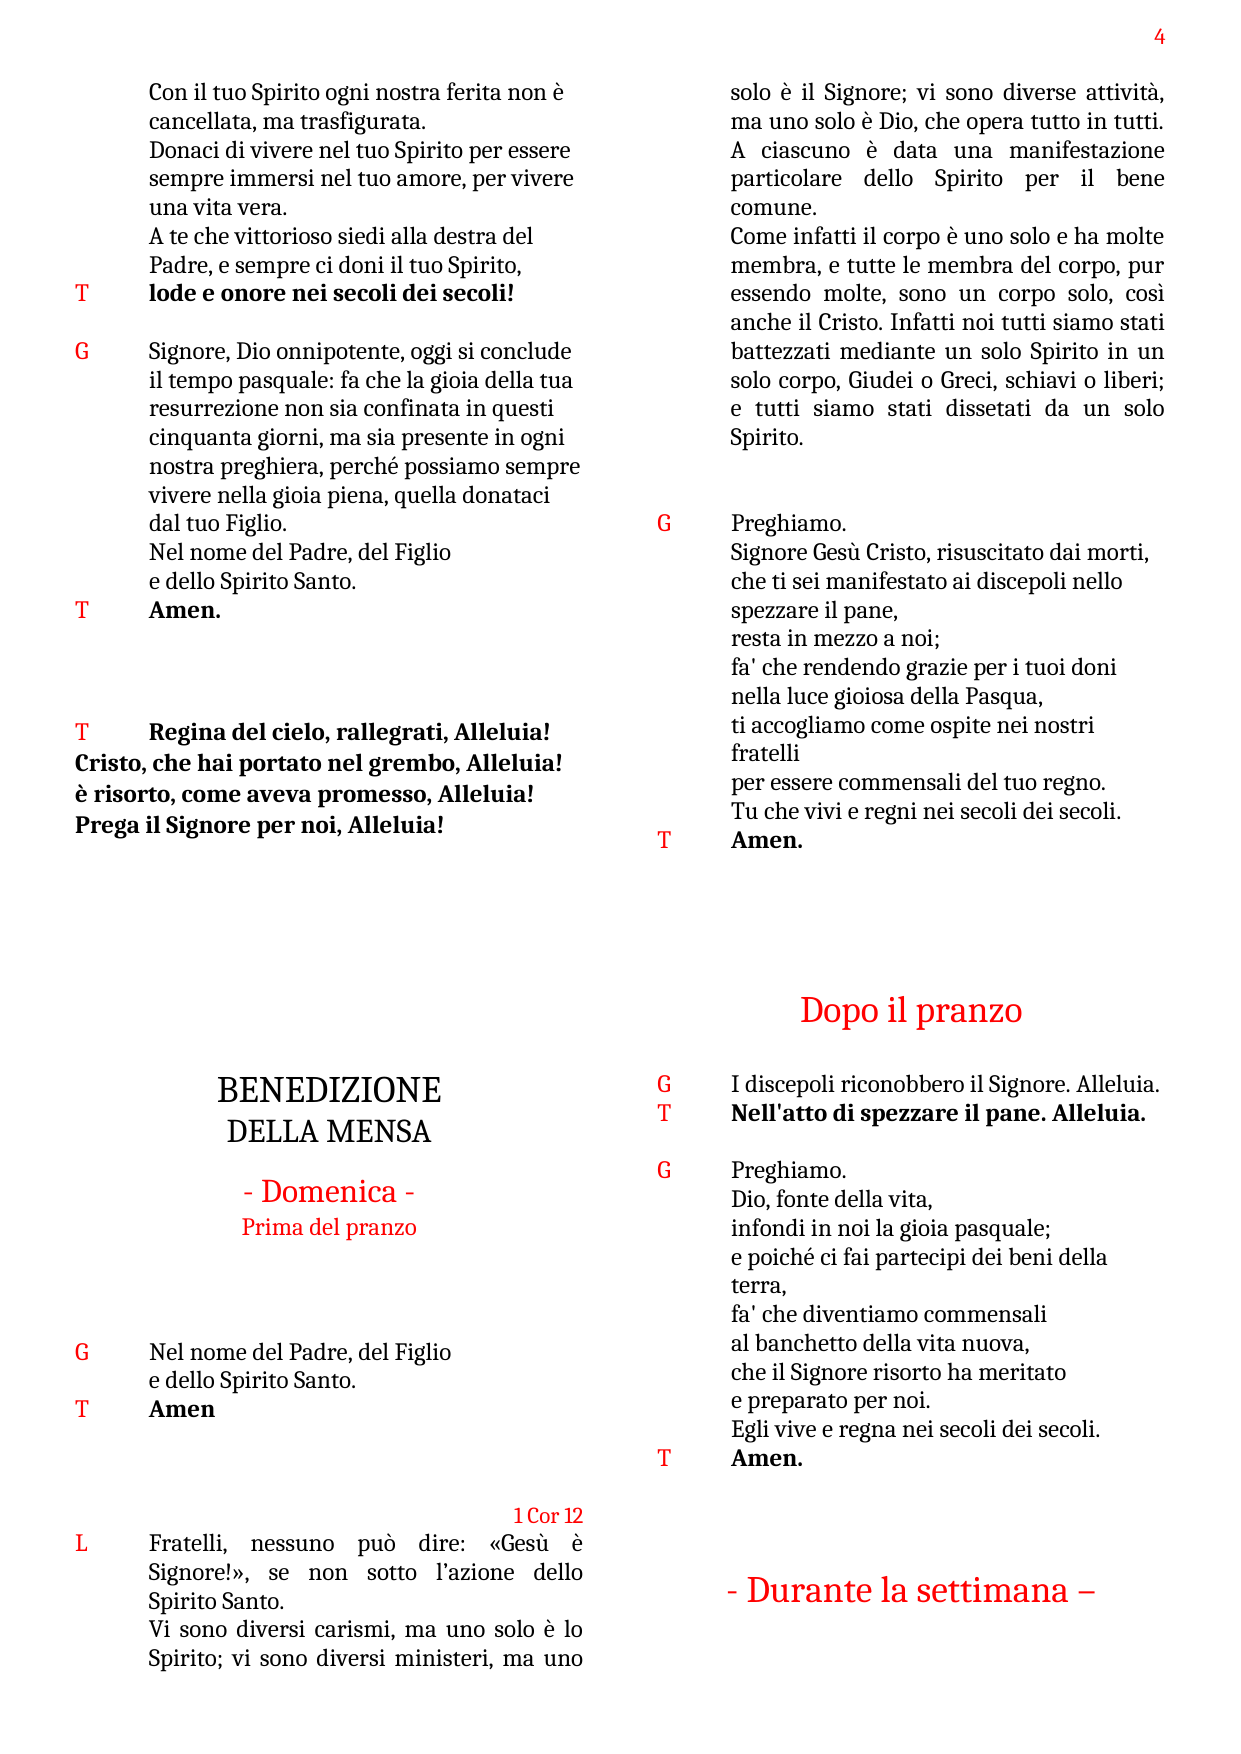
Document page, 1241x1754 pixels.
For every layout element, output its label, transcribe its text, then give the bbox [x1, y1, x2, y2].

text e poiché ci fai partecipi dei beni della terra, [731, 1242, 1165, 1300]
text L Fratelli, nessuno può dire: «Gesù è Signore!», se non sotto l’azione dello Spirito Santo. [75, 1529, 583, 1615]
text - Durante la settimana – [657, 1568, 1165, 1611]
text fa' che rendendo grazie per i tuoi doni [731, 653, 1165, 682]
text nella luce gioiosa della Pasqua, [731, 682, 1165, 711]
text T Amen. [657, 1444, 1165, 1472]
text 1 Cor 12 [75, 1503, 583, 1529]
text G Signore, Dio onnipotente, oggi si conclude il tempo pasquale: fa che la gioia della tua resurrezione non sia confinata in questi cinquanta giorni, ma sia presente in ogni nostra preghiera, perché possiamo sempre vivere nella gioia piena, quella donataci dal tuo Figlio. [75, 337, 583, 538]
text Come infatti il corpo è uno solo e ha molte membra, e tutte le membra del corpo, pur essendo molte, sono un corpo solo, così anche il Cristo. Infatti noi tutti siamo stati battezzati mediante un solo Spirito in un solo corpo, Giudei o Greci, schiavi o liberi; e tutti siamo stati dissetati da un solo Spirito. [730, 222, 1165, 452]
text G Preghiamo. [657, 1156, 1165, 1185]
text fa' che diventiamo commensali [731, 1300, 1165, 1329]
text Donaci di vivere nel tuo Spirito per essere sempre immersi nel tuo amore, per vivere una vita vera. [75, 136, 583, 222]
text Prega il Signore per noi, Alleluia! [75, 811, 583, 839]
text Vi sono diversi carismi, ma uno solo è lo Spirito; vi sono diversi ministeri, ma uno solo è il Signore; vi sono diverse attività, ma uno solo è Dio, che opera tutto in tutti. A ciascuno è data una manifestazione particolare dello Spirito per il bene comune. [148, 1615, 583, 1673]
text DELLA MENSA [75, 1112, 583, 1151]
text Cristo, che hai portato nel grembo, Alleluia! [75, 748, 597, 777]
text e preparato per noi. [731, 1386, 1165, 1415]
text Egli vive e regna nei secoli dei secoli. [731, 1415, 1165, 1444]
text T Amen [75, 1395, 583, 1424]
text che il Signore risorto ha meritato [731, 1357, 1165, 1386]
text Nel nome del Padre, del Figlio [149, 538, 583, 567]
text - Domenica - [75, 1172, 583, 1211]
text G Preghiamo. [657, 509, 1165, 538]
text G I discepoli riconobbero il Signore. Alleluia. [657, 1070, 1165, 1099]
text resta in mezzo a noi; [731, 624, 1165, 653]
text G Nel nome del Padre, del Figlio [75, 1337, 583, 1366]
text T lode e onore nei secoli dei secoli! [75, 279, 583, 308]
text Dio, fonte della vita, [731, 1185, 1165, 1214]
text Signore Gesù Cristo, risuscitato dai morti, [731, 538, 1165, 567]
text Prima del pranzo [75, 1213, 583, 1242]
text infondi in noi la gioia pasquale; [731, 1214, 1165, 1242]
text Con il tuo Spirito ogni nostra ferita non è cancellata, ma trasfigurata. [75, 78, 583, 136]
text per essere commensali del tuo regno. [731, 768, 1165, 797]
text BENEDIZIONE [75, 1069, 583, 1112]
text Dopo il pranzo [657, 988, 1165, 1032]
text Vi sono diversi carismi, ma uno solo è lo Spirito; vi sono diversi ministeri, ma uno solo è il Signore; vi sono diverse attività, ma uno solo è Dio, che opera tutto in tutti. A ciascuno è data una manifestazione particolare dello Spirito per il bene comune. [730, 78, 1165, 222]
text A te che vittorioso siedi alla destra del Padre, e sempre ci doni il tuo Spirito, [149, 222, 583, 279]
text è risorto, come aveva promesso, Alleluia! [75, 779, 583, 808]
text Tu che vivi e regni nei secoli dei secoli. [731, 797, 1165, 826]
text T Nell'atto di spezzare il pane. Alleluia. [657, 1099, 1165, 1127]
text ti accogliamo come ospite nei nostri fratelli [731, 711, 1165, 768]
text T Regina del cielo, rallegrati, Alleluia! [75, 717, 583, 746]
text al banchetto della vita nuova, [731, 1329, 1165, 1357]
text e dello Spirito Santo. [75, 1366, 583, 1395]
text T Amen. [75, 596, 583, 624]
text T Amen. [657, 826, 1165, 854]
text e dello Spirito Santo. [149, 567, 583, 596]
text che ti sei manifestato ai discepoli nello spezzare il pane, [731, 567, 1165, 624]
